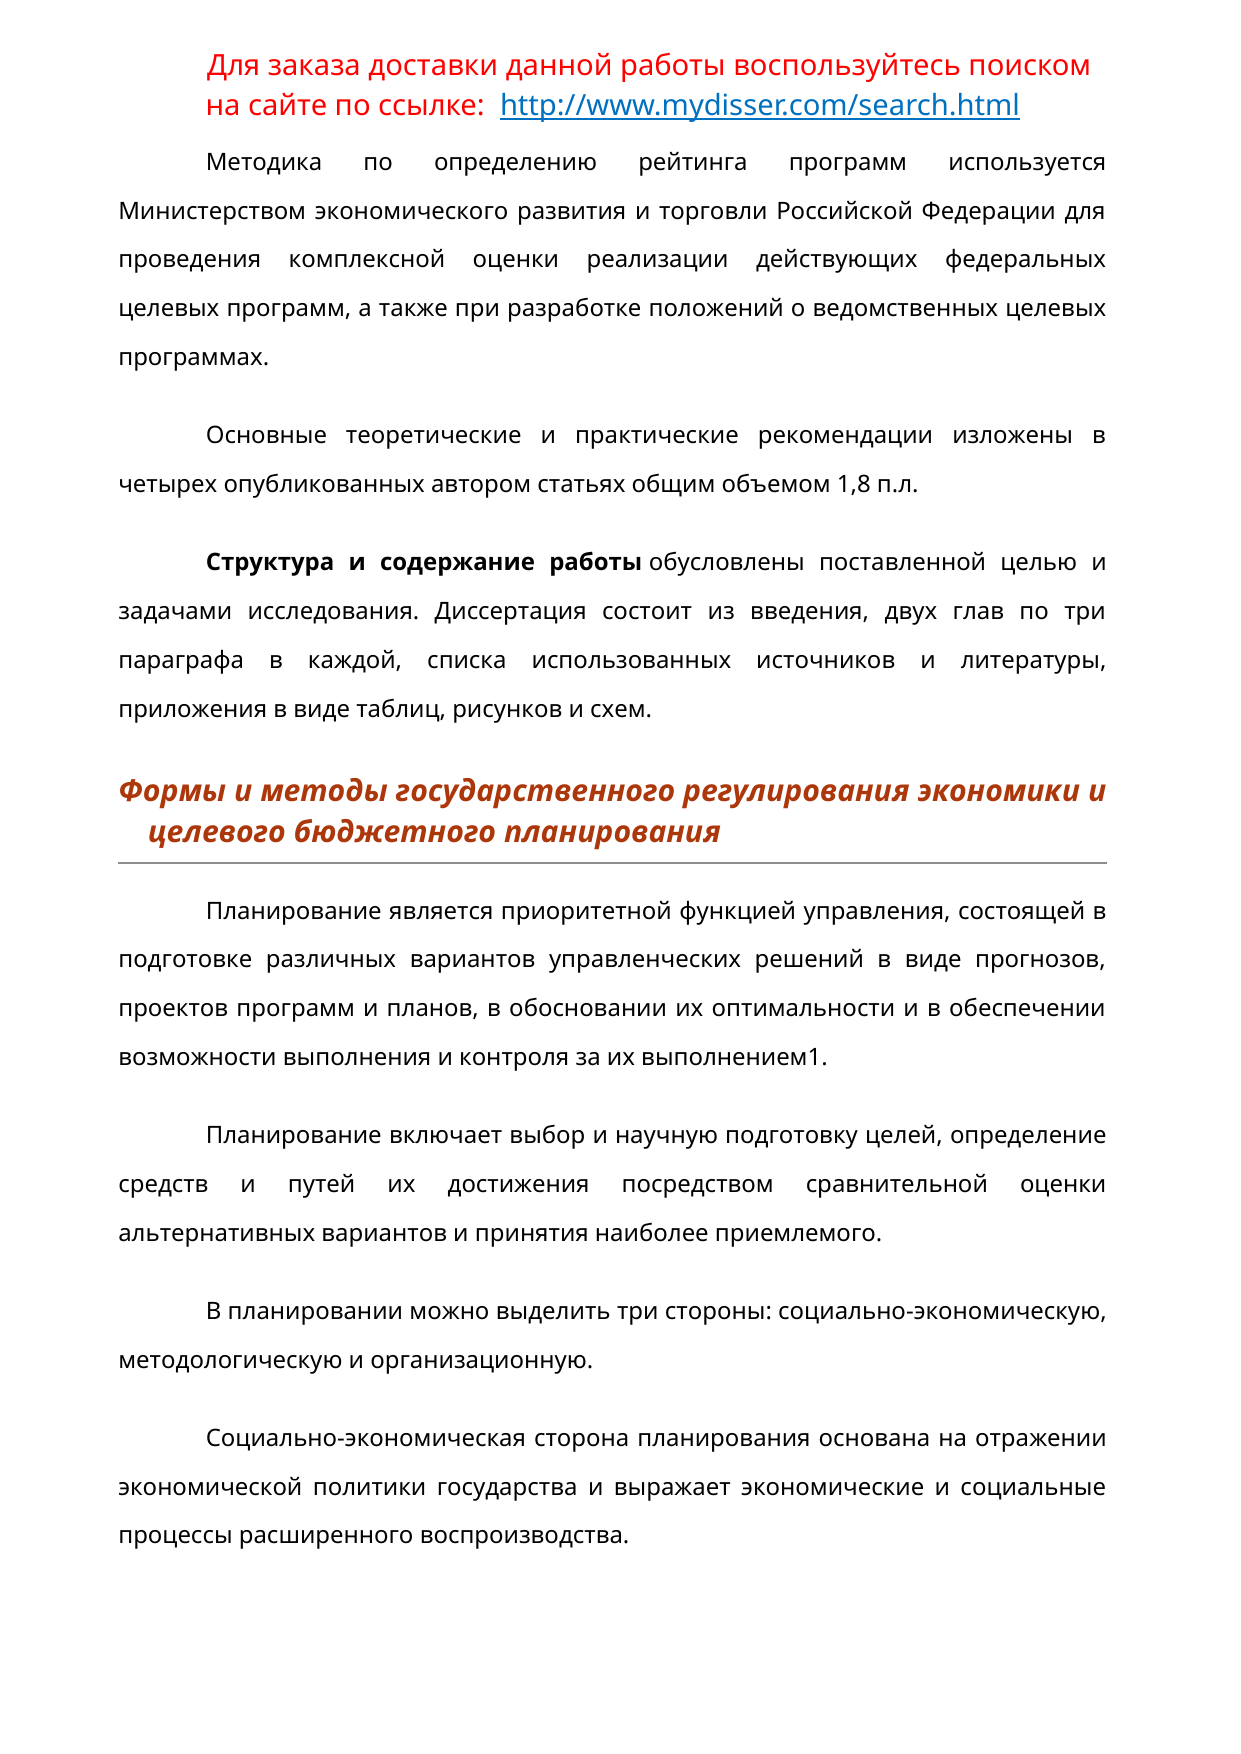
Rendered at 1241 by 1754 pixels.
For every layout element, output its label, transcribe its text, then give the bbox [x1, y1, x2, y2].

subtitle Формы и методы государственного регулирования экономики и целевого бюджетного планирования [118, 769, 1107, 862]
text В планировании можно выделить три стороны: социально-экономическую, методологическую и организационную. [118, 1294, 1107, 1375]
text Структура и содержание работы обусловлены поставленной целью и задачами исследования. Диссертация состоит из введения, двух глав по три параграфа в каждой, списка использованных источников и литературы, приложения в виде таблиц, рисунков и схем. [118, 545, 1107, 724]
text Социально-экономическая сторона планирования основана на отражении экономической политики государства и выражает экономические и социальные процессы расширенного воспроизводства. [118, 1421, 1107, 1551]
text Планирование включает выбор и научную подготовку целей, определение средств и путей их достижения посредством сравнительной оценки альтернативных вариантов и принятия наиболее приемлемого. [118, 1118, 1107, 1248]
text Планирование является приоритетной функцией управления, состоящей в подготовке различных вариантов управленческих решений в виде прогнозов, проектов программ и планов, в обосновании их оптимальности и в обеспечении возможности выполнения и контроля за их выполнением1. [118, 893, 1107, 1073]
text Основные теоретические и практические рекомендации изложены в четырех опубликованных автором статьях общим объемом 1,8 п.л. [118, 418, 1107, 499]
text Методика по определению рейтинга программ используется Министерством экономического развития и торговли Российской Федерации для проведения комплексной оценки реализации действующих федеральных целевых программ, а также при разработке положений о ведомственных целевых программах. [118, 144, 1107, 373]
